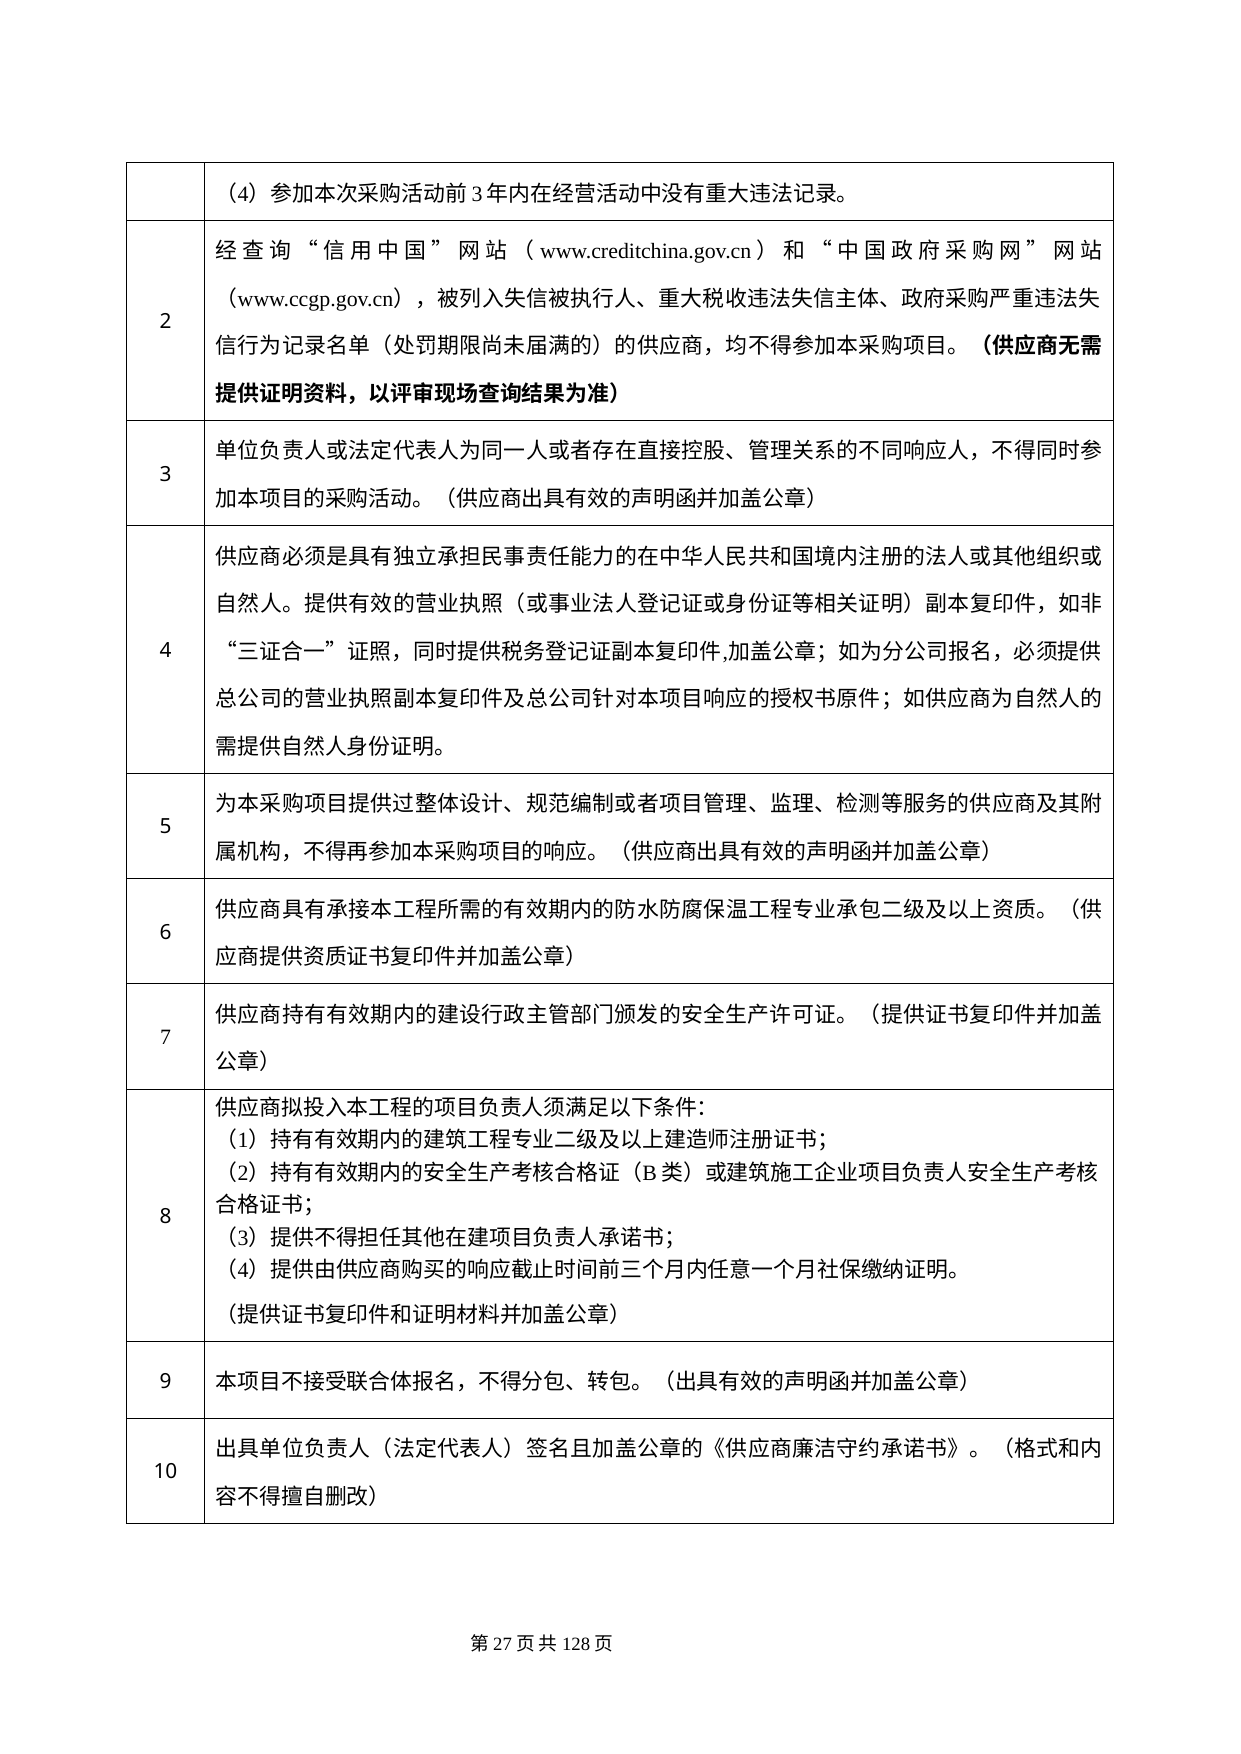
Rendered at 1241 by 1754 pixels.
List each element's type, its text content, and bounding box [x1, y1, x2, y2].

table_cell 7 [127, 984, 204, 1088]
table_cell 为本采购项目提供过整体设计、规范编制或者项目管理、监理、检测等服务的供应商及其附属机构，不得再参加本采购项目的响应。（供应商出具有效的声明函并加盖公章） [205, 774, 1113, 878]
table_cell 供应商具有承接本工程所需的有效期内的防水防腐保温工程专业承包二级及以上资质。（供应商提供资质证书复印件并加盖公章） [205, 879, 1113, 983]
table_cell 出具单位负责人（法定代表人）签名且加盖公章的《供应商廉洁守约承诺书》。（格式和内容不得擅自删改） [205, 1419, 1113, 1523]
table_cell 经查询“信用中国”网站（www.creditchina.gov.cn）和“中国政府采购网”网站（www.ccgp.gov.cn），被列入失信被执行人、重大税收违法失信主体、政府采购严重违法失信行为记录名单（处罚期限尚未届满的）的供应商，均不得参加本采购项目。（供应商无需提供证明资料，以评审现场查询结果为准） [205, 221, 1113, 420]
table_cell 供应商必须是具有独立承担民事责任能力的在中华人民共和国境内注册的法人或其他组织或自然人。提供有效的营业执照（或事业法人登记证或身份证等相关证明）副本复印件，如非“三证合一”证照，同时提供税务登记证副本复印件,加盖公章；如为分公司报名，必须提供总公司的营业执照副本复印件及总公司针对本项目响应的授权书原件；如供应商为自然人的需提供自然人身份证明。 [205, 526, 1113, 773]
table_cell 1 [127, 163, 204, 220]
table_cell 本项目不接受联合体报名，不得分包、转包。（出具有效的声明函并加盖公章） [205, 1342, 1113, 1418]
table_cell 2 [127, 221, 204, 420]
table_cell 9 [127, 1342, 204, 1418]
table_cell 8 [127, 1090, 204, 1341]
table_cell 4 [127, 526, 204, 773]
table_cell 6 [127, 879, 204, 983]
table_cell 供应商持有有效期内的建设行政主管部门颁发的安全生产许可证。（提供证书复印件并加盖公章） [205, 984, 1113, 1088]
table_cell 供应商拟投入本工程的项目负责人须满足以下条件： （1）持有有效期内的建筑工程专业二级及以上建造师注册证书； （2）持有有效期内的安全生产考核合格证（B类）或建筑施工企业项目负责人安全生产考核合格证书； （3）提供不得担任其他在建项目负责人承诺书； （4）提供由供应商购买的响应截止时间前三个月内任意一个月社保缴纳证明。 （提供证书复印件和证明材料并加盖公章） [205, 1090, 1113, 1341]
table_cell 5 [127, 774, 204, 878]
table_cell 单位负责人或法定代表人为同一人或者存在直接控股、管理关系的不同响应人，不得同时参加本项目的采购活动。（供应商出具有效的声明函并加盖公章） [205, 421, 1113, 525]
table_cell 3 [127, 421, 204, 525]
table_cell 10 [127, 1419, 204, 1523]
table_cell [205, 163, 1113, 220]
